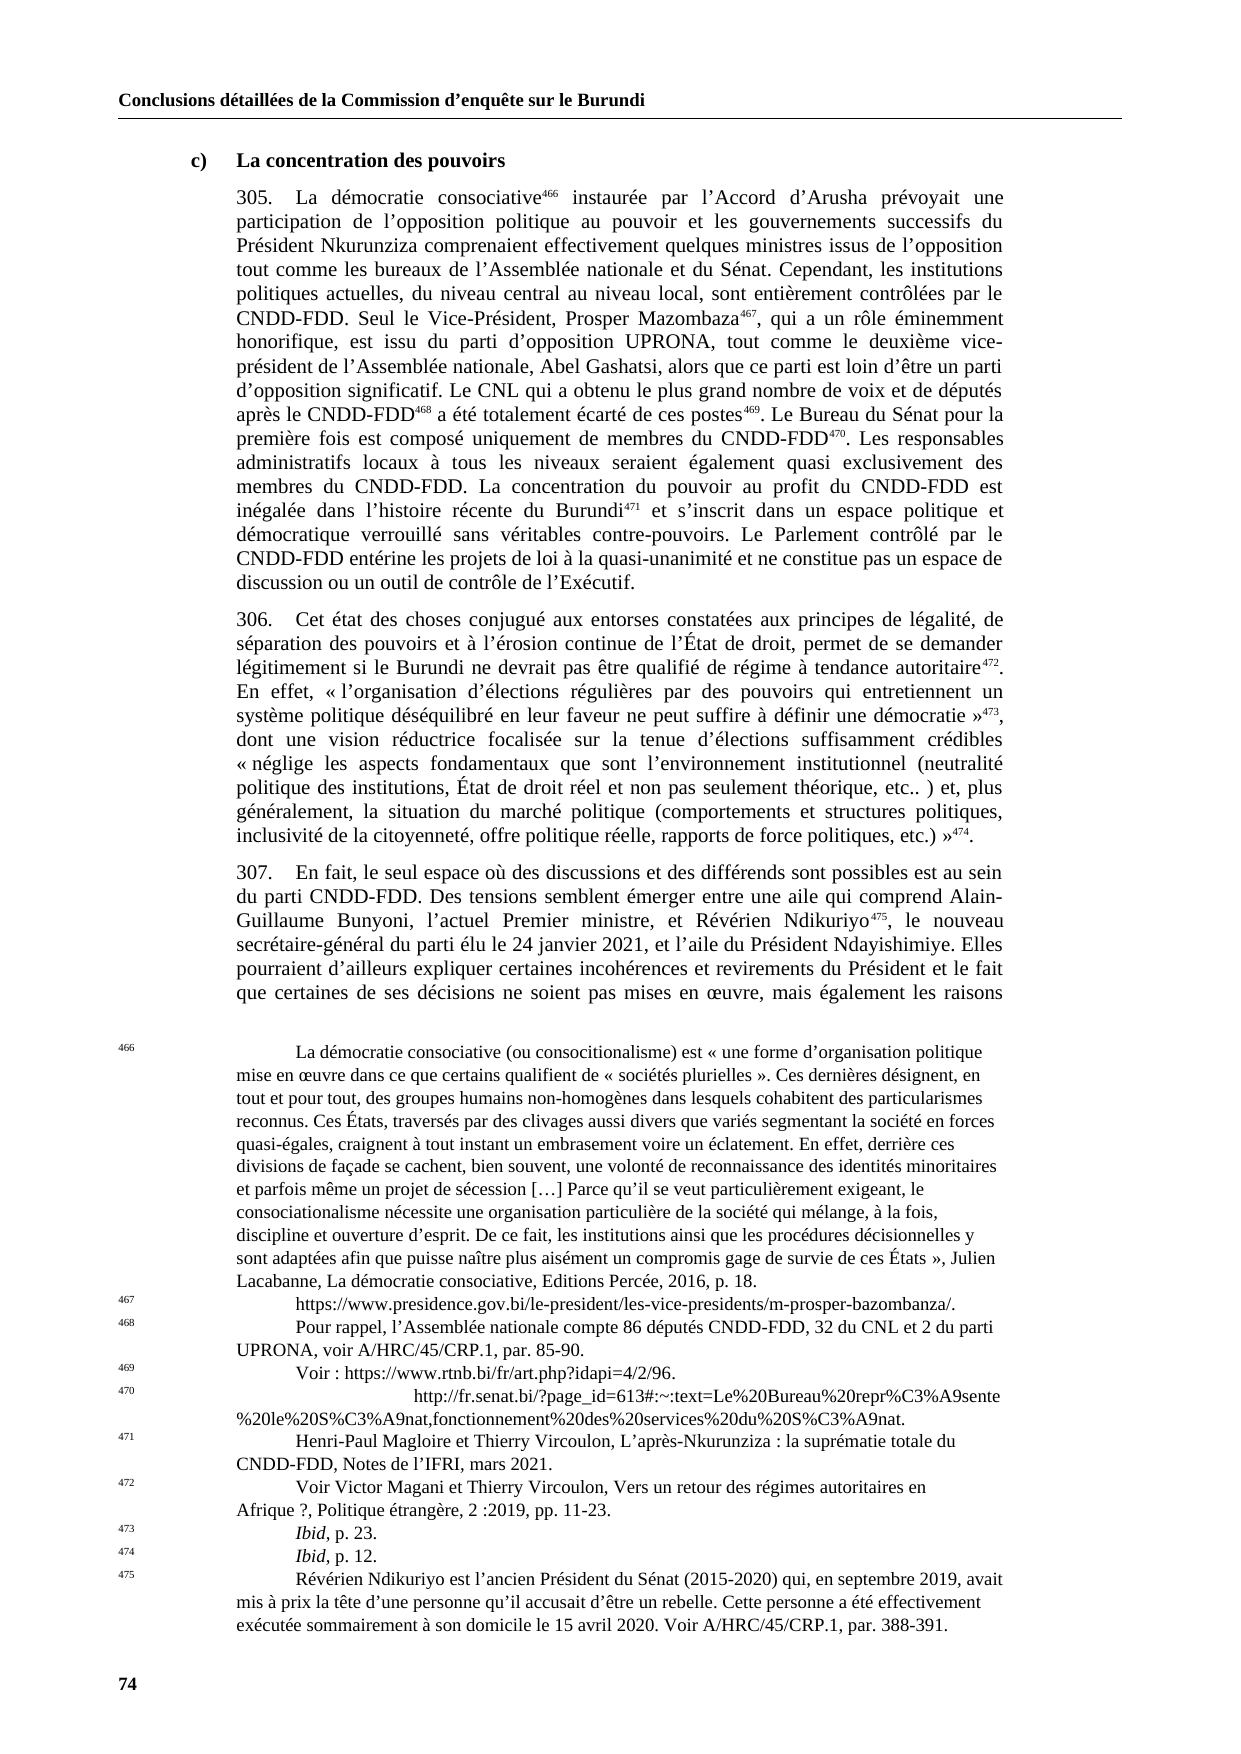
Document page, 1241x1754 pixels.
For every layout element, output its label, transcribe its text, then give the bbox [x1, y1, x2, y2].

text c) La concentration des pouvoirs [118, 148, 1004, 173]
text 306. Cet état des choses conjugué aux entorses constatées aux principes de légalité, de séparation des pouvoirs et à l’érosion continue de l’État de droit, permet de se demander légitimement si le Burundi ne devrait pas être qualifié de régime à tendance autoritaire. En effet, « l’organisation d’élections régulières par des pouvoirs qui entretiennent un système politique déséquilibré en leur faveur ne peut suffire à définir une démocratie », dont une vision réductrice focalisée sur la tenue d’élections suffisamment crédibles « néglige les aspects fondamentaux que sont l’environnement institutionnel (neutralité politique des institutions, État de droit réel et non pas seulement théorique, etc.. ) et, plus généralement, la situation du marché politique (comportements et structures politiques, inclusivité de la citoyenneté, offre politique réelle, rapports de force politiques, etc.) ». [236, 607, 1004, 847]
text 305. La démocratie consociative instaurée par l’Accord d’Arusha prévoyait une participation de l’opposition politique au pouvoir et les gouvernements successifs du Président Nkurunziza comprenaient effectivement quelques ministres issus de l’opposition tout comme les bureaux de l’Assemblée nationale et du Sénat. Cependant, les institutions politiques actuelles, du niveau central au niveau local, sont entièrement contrôlées par le CNDD-FDD. Seul le Vice-Président, Prosper Mazombaza, qui a un rôle éminemment honorifique, est issu du parti d’opposition UPRONA, tout comme le deuxième vice-président de l’Assemblée nationale, Abel Gashatsi, alors que ce parti est loin d’être un parti d’opposition significatif. Le CNL qui a obtenu le plus grand nombre de voix et de députés après le CNDD-FDD a été totalement écarté de ces postes. Le Bureau du Sénat pour la première fois est composé uniquement de membres du CNDD-FDD. Les responsables administratifs locaux à tous les niveaux seraient également quasi exclusivement des membres du CNDD-FDD. La concentration du pouvoir au profit du CNDD-FDD est inégalée dans l’histoire récente du Burundi et s’inscrit dans un espace politique et démocratique verrouillé sans véritables contre-pouvoirs. Le Parlement contrôlé par le CNDD-FDD entérine les projets de loi à la quasi-unanimité et ne constitue pas un espace de discussion ou un outil de contrôle de l’Exécutif. [236, 185, 1004, 594]
